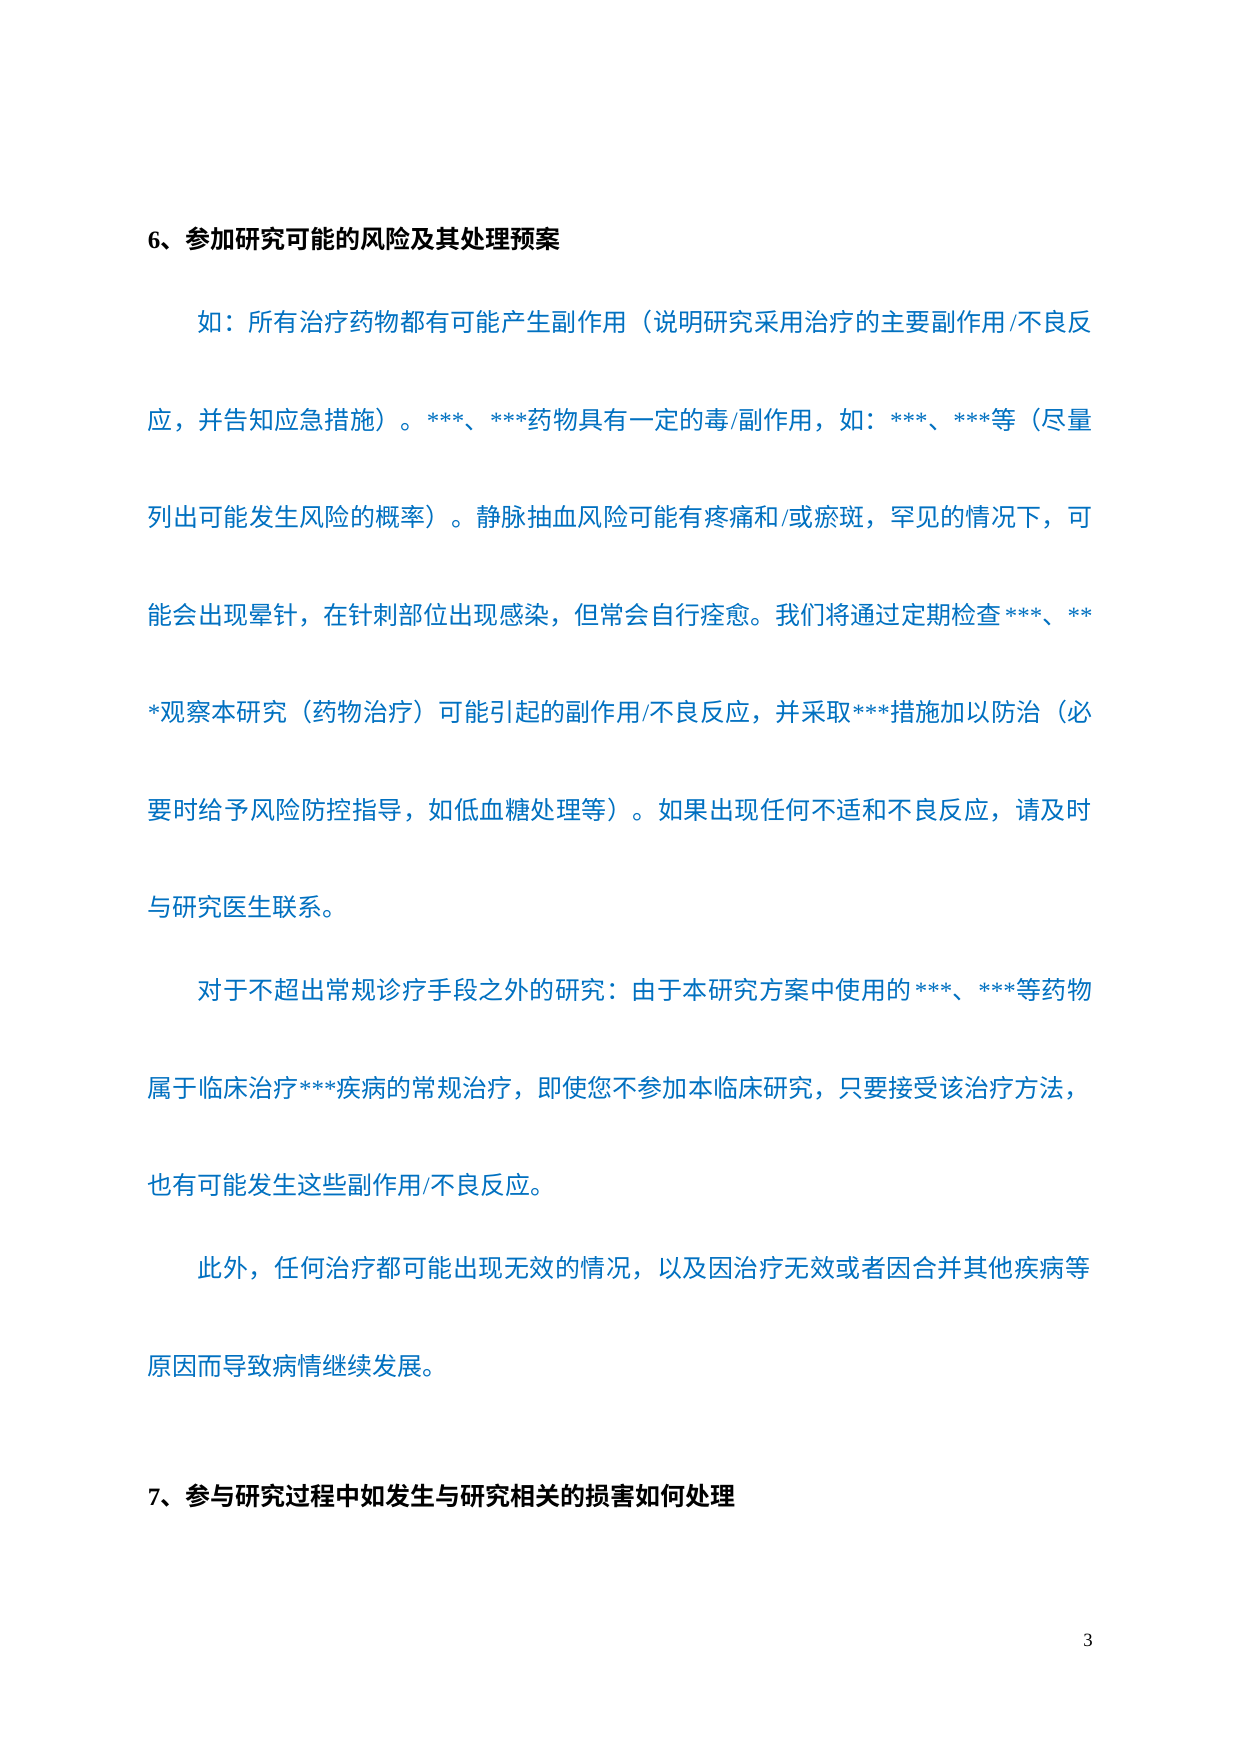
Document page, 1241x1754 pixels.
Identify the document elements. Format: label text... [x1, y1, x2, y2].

text 7、参与研究过程中如发生与研究相关的损害如何处理 [148, 1462, 1092, 1527]
text 对于不超出常规诊疗手段之外的研究：由于本研究方案中使用的***、***等药物属于临床治疗***疾病的常规治疗，即使您不参加本临床研究，只要接受该治疗方法，也有可能发生这些副作用/不良反应。 [148, 956, 1092, 1216]
text 此外，任何治疗都可能出现无效的情况，以及因治疗无效或者因合并其他疾病等原因而导致病情继续发展。 [148, 1234, 1092, 1397]
text 6、参加研究可能的风险及其处理预案 [148, 205, 1092, 270]
text 如：所有治疗药物都有可能产生副作用（说明研究采用治疗的主要副作用/不良反应，并告知应急措施）。***、***药物具有一定的毒/副作用，如：***、***等（尽量列出可能发生风险的概率）。静脉抽血风险可能有疼痛和/或瘀斑，罕见的情况下，可能会出现晕针，在针刺部位出现感染，但常会自行痊愈。我们将通过定期检查***、***观察本研究（药物治疗）可能引起的副作用/不良反应，并采取***措施加以防治（必要时给予风险防控指导，如低血糖处理等）。如果出现任何不适和不良反应，请及时与研究医生联系。 [148, 288, 1092, 938]
